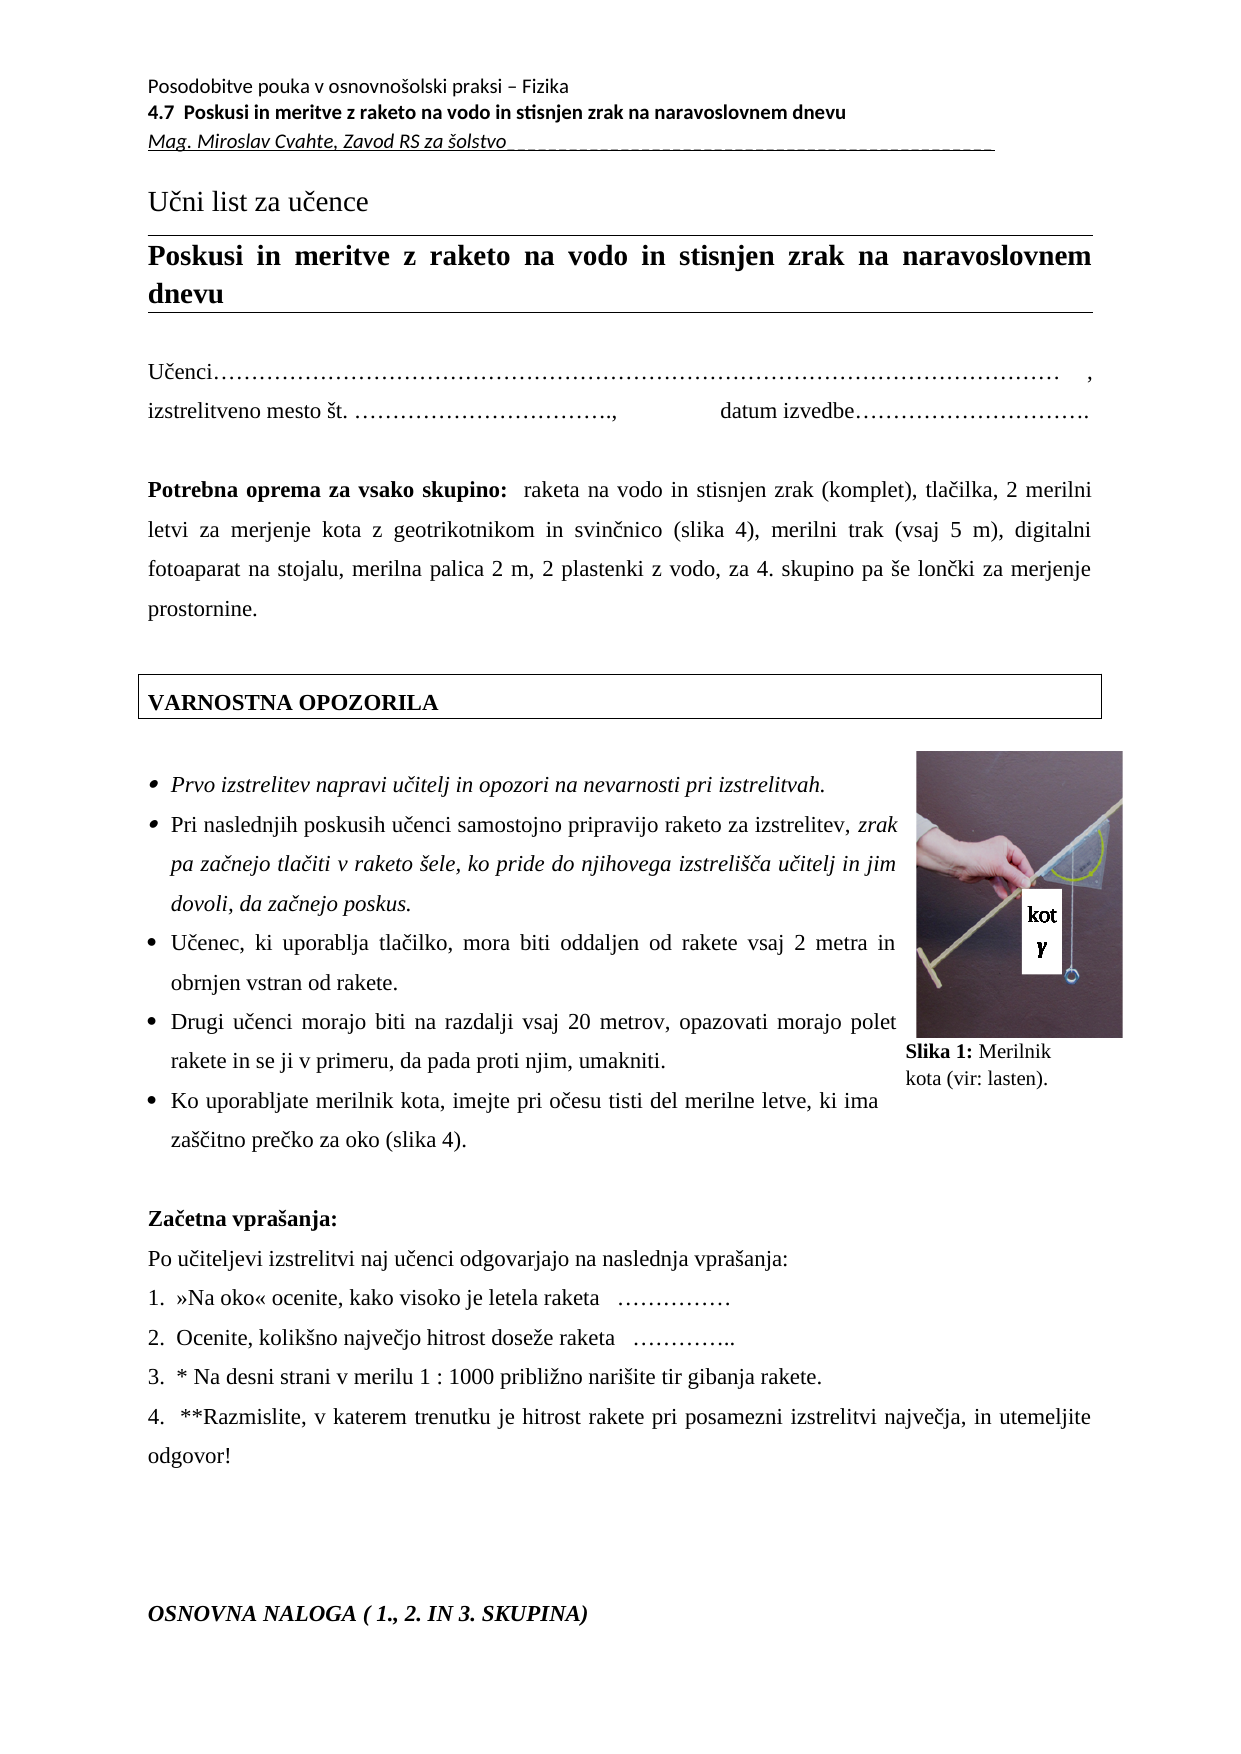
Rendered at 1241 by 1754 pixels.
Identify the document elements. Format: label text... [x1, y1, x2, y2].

text Potrebna oprema za vsako skupino: raketa na vodo in stisnjen zrak (komplet), tlačilka, 2 merilni letvi za merjenje kota z geotrikotnikom in svinčnico (slika 4), merilni trak (vsaj 5 m), digitalni fotoaparat na stojalu, merilna palica 2 m, 2 plastenki z vodo, za 4. skupino pa še lončki za merjenje prostornine. [148, 476, 1093, 621]
list Učenec, ki uporablja tlačilko, mora biti oddaljen od rakete vsaj 2 metra in obrnjen vstran od rakete. [148, 929, 916, 995]
list Ko uporabljate merilnik kota, imejte pri očesu tisti del merilne letve, ki ima zaščitno prečko za oko (slika 4). [148, 1087, 1093, 1153]
text Poskusi in meritve z raketo na vodo in stisnjen zrak na naravoslovnem dnevu [148, 236, 1093, 312]
text VARNOSTNA OPOZORILA [139, 675, 1101, 718]
text Učni list za učence [148, 184, 1093, 217]
picture [916, 751, 1123, 1038]
table_header Slika 1: Merilnik kota (vir: lasten). [894, 1039, 1078, 1094]
text Začetna vprašanja: [148, 1206, 1093, 1232]
text Učenci………………………………………………………………………………………………… , izstrelitveno mesto št. ……………………………., datum izvedbe…………………………. [148, 358, 1093, 423]
text 3. * Na desni strani v merilu 1 : 1000 približno narišite tir gibanja rakete. [148, 1363, 1093, 1390]
text 1. »Na oko« ocenite, kako visoko je letela raketa …………… [148, 1284, 1093, 1311]
text Po učiteljevi izstrelitvi naj učenci odgovarjajo na naslednja vprašanja: [148, 1245, 1093, 1271]
list Pri naslednjih poskusih učenci samostojno pripravijo raketo za izstrelitev, zrak pa začnejo tlačiti v raketo šele, ko pride do njihovega izstrelišča učitelj in jim dovoli, da začnejo poskus. [148, 811, 916, 916]
list Drugi učenci morajo biti na razdalji vsaj 20 metrov, opazovati morajo polet rakete in se ji v primeru, da pada proti njim, umakniti. [148, 1008, 1093, 1074]
list Prvo izstrelitev napravi učitelj in opozori na nevarnosti pri izstrelitvah. [148, 771, 916, 798]
text 4. **Razmislite, v katerem trenutku je hitrost rakete pri posamezni izstrelitvi največja, in utemeljite odgovor! [148, 1403, 1093, 1469]
text OSNOVNA NALOGA ( 1., 2. IN 3. SKUPINA) [148, 1600, 1093, 1627]
text 2. Ocenite, kolikšno največjo hitrost doseže raketa ………….. [148, 1324, 1093, 1350]
